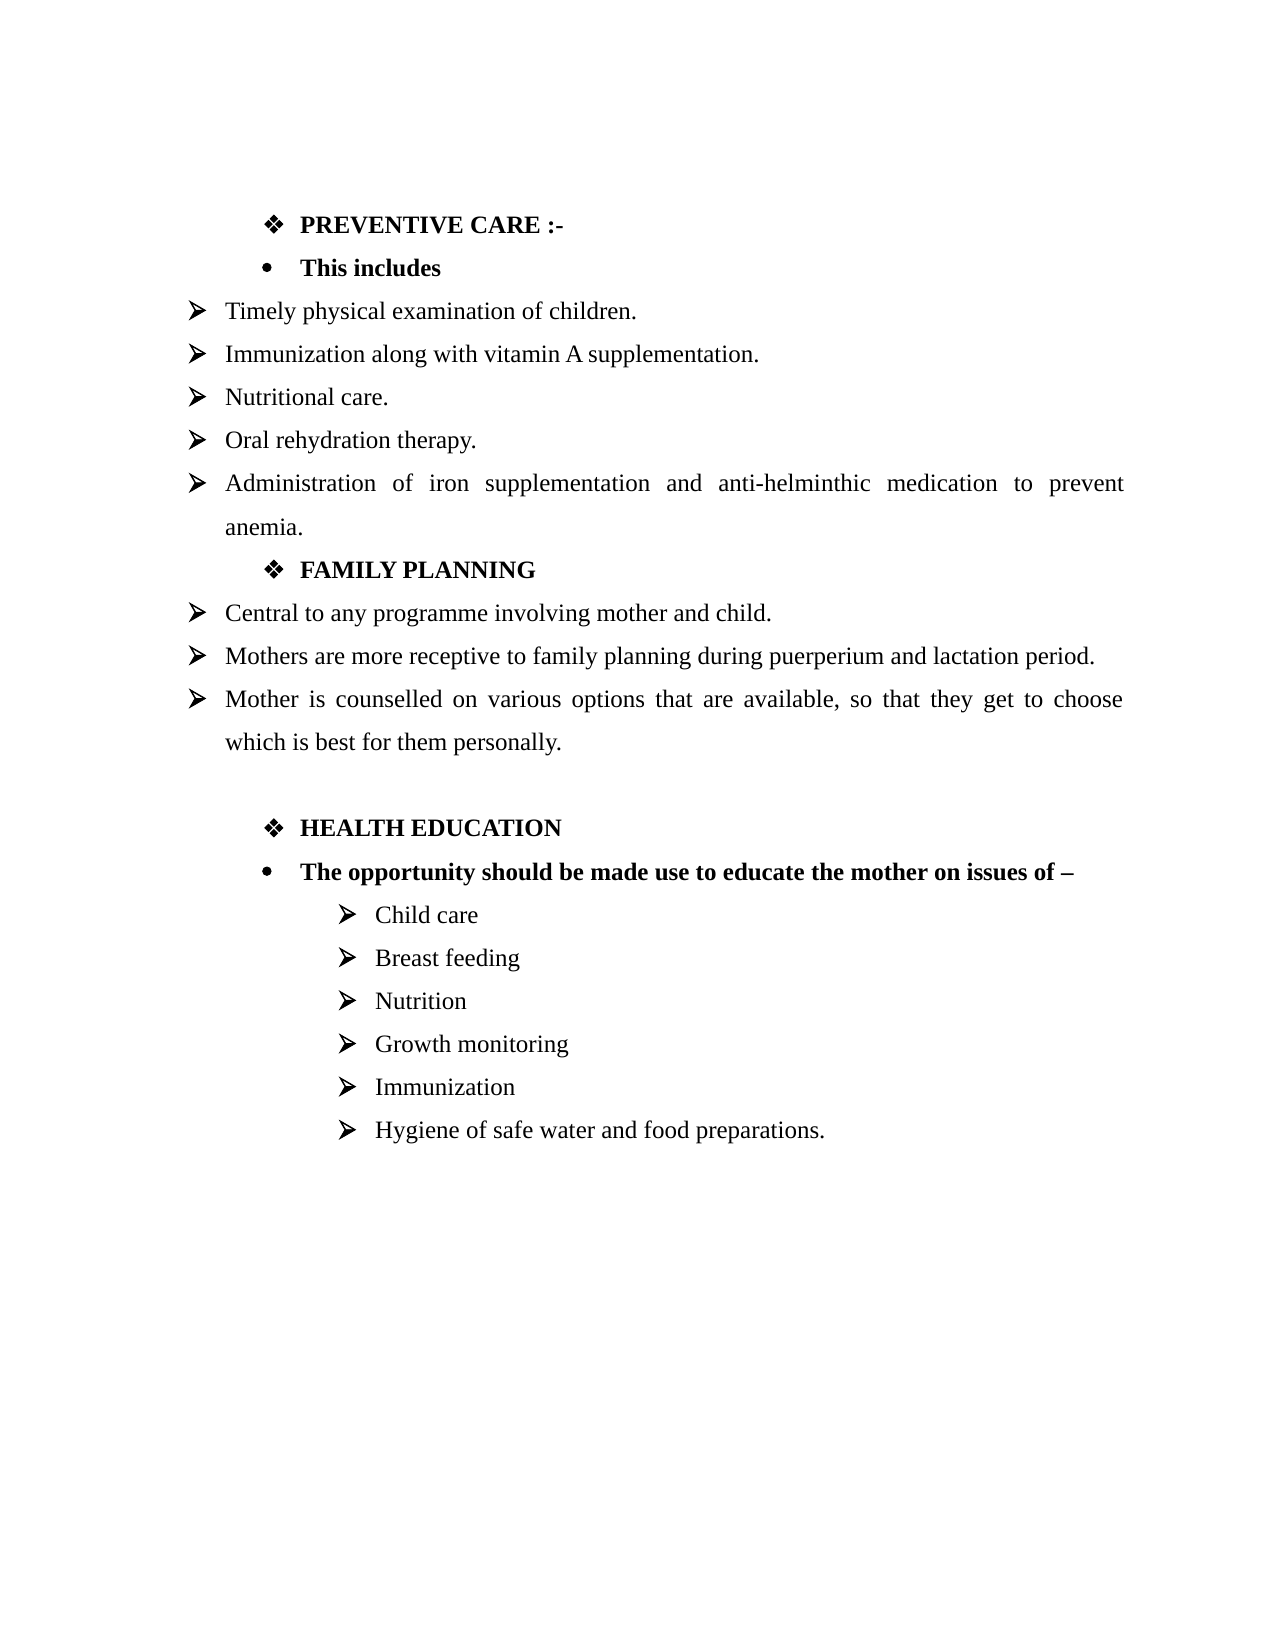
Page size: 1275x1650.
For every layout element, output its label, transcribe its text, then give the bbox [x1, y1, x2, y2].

list PREVENTIVE CARE :- [262, 210, 1125, 238]
list Child care [337, 900, 1125, 928]
list Oral rehydration therapy. [187, 425, 1125, 454]
list Mother is counselled on various options that are available, so that they get to choose which is best for them personally. [187, 684, 1125, 756]
list Mothers are more receptive to family planning during puerperium and lactation period. [187, 641, 1125, 670]
list HEALTH EDUCATION [262, 813, 1125, 842]
list Growth monitoring [337, 1029, 1125, 1058]
list This includes [262, 253, 1125, 282]
list Hygiene of safe water and food preparations. [337, 1115, 1125, 1144]
list Timely physical examination of children. [187, 296, 1125, 325]
list The opportunity should be made use to educate the mother on issues of – [262, 857, 1125, 885]
list Central to any programme involving mother and child. [187, 598, 1125, 627]
list Nutrition [337, 986, 1125, 1015]
list Immunization [337, 1072, 1125, 1101]
list Administration of iron supplementation and anti-helminthic medication to prevent anemia. [187, 468, 1125, 540]
list Breast feeding [337, 943, 1125, 972]
list Immunization along with vitamin A supplementation. [187, 339, 1125, 368]
list FAMILY PLANNING [262, 555, 1125, 583]
list Nutritional care. [187, 382, 1125, 411]
